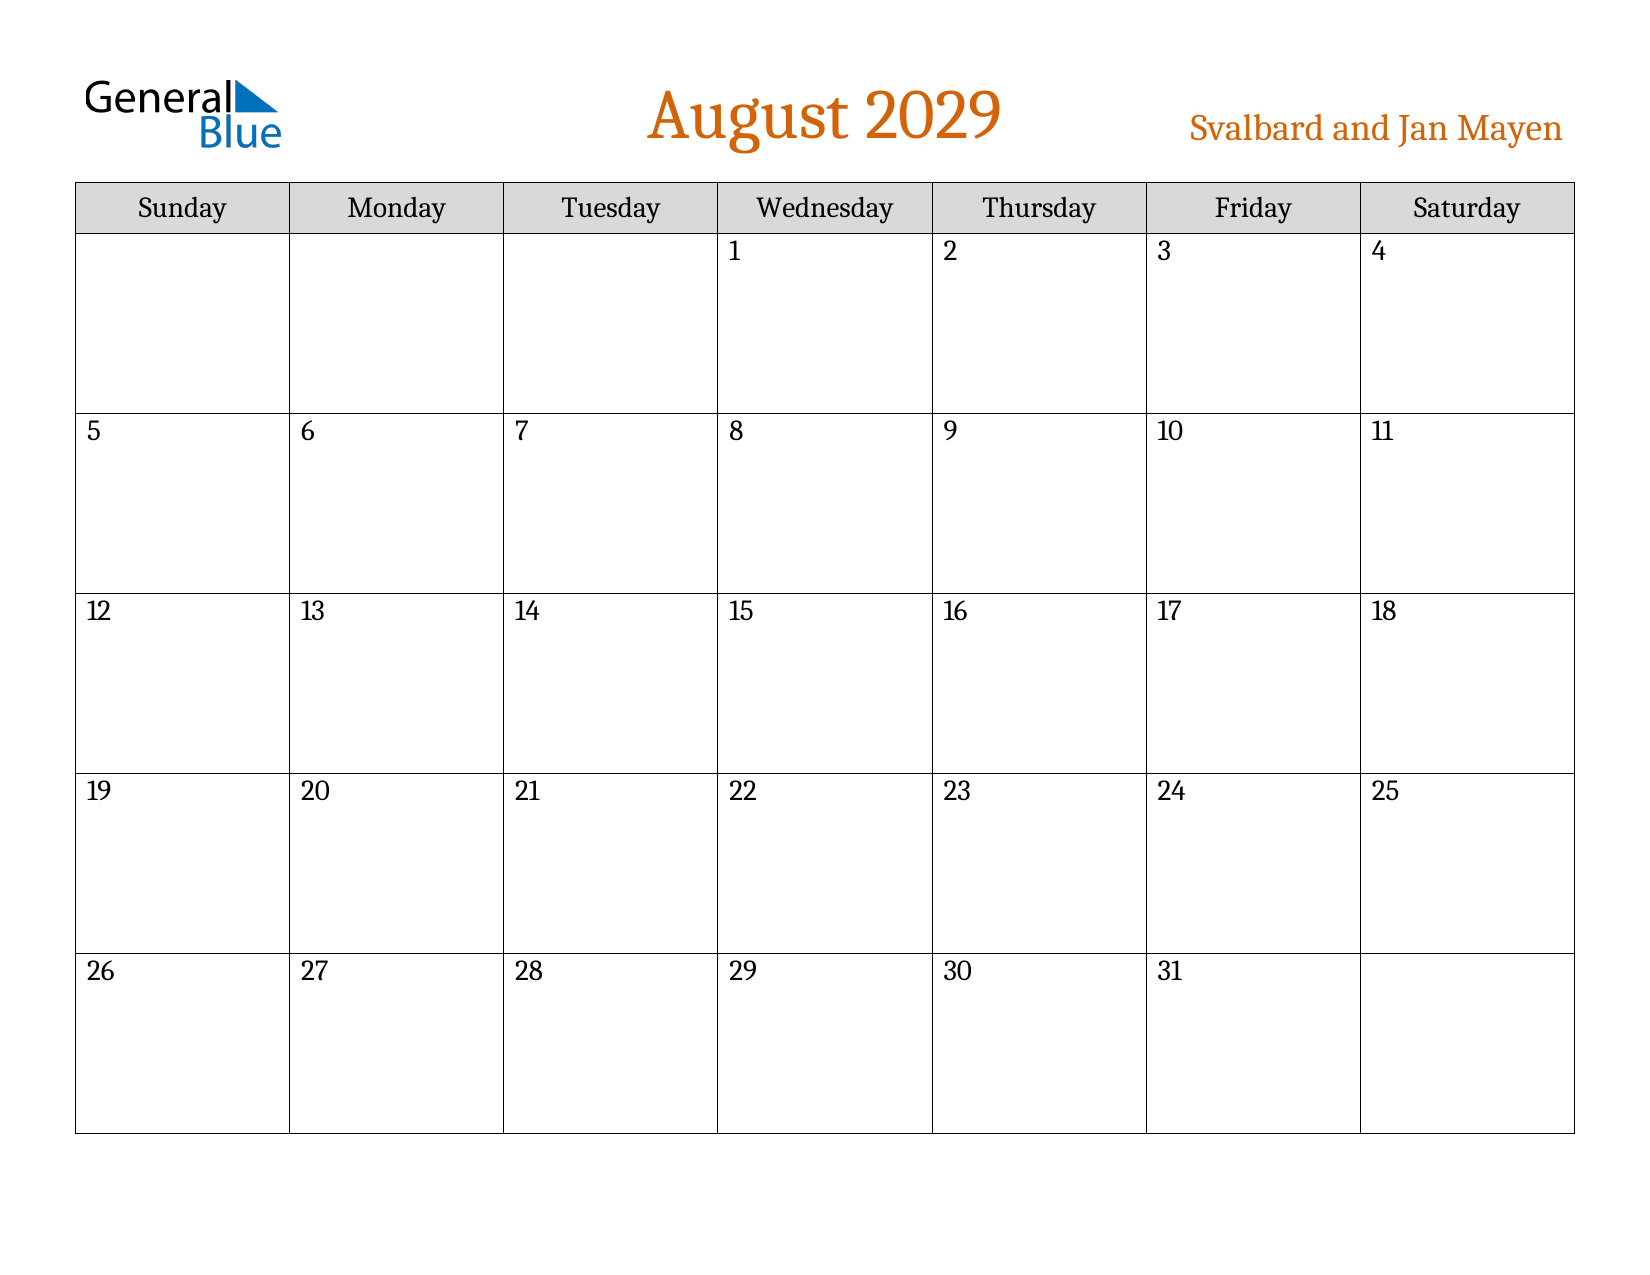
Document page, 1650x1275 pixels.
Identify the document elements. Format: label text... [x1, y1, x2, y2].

table_cell 2 [933, 234, 1146, 270]
table_cell [718, 990, 932, 1133]
table_header August 2029 [504, 75, 1146, 182]
table_cell 7 [504, 414, 717, 450]
table_cell [1361, 810, 1574, 953]
table_cell [76, 234, 289, 270]
table_cell 29 [718, 954, 932, 990]
table_cell 17 [1147, 594, 1360, 630]
table_cell 15 [718, 594, 932, 630]
table_cell 8 [718, 414, 932, 450]
table_cell [718, 810, 932, 953]
table_cell [1361, 954, 1574, 990]
table_cell 25 [1361, 774, 1574, 810]
picture [86, 80, 281, 148]
table_cell [718, 270, 932, 413]
table_cell 31 [1147, 954, 1360, 990]
table_cell [1361, 450, 1574, 593]
table_cell [1147, 630, 1360, 773]
table_cell [504, 630, 717, 773]
table_cell 4 [1361, 234, 1574, 270]
table_cell [933, 990, 1146, 1133]
table_cell [76, 990, 289, 1133]
table_cell 9 [933, 414, 1146, 450]
table_header Svalbard and Jan Mayen [1146, 75, 1574, 182]
table_cell 3 [1147, 234, 1360, 270]
table_cell 12 [76, 594, 289, 630]
table_cell [76, 630, 289, 773]
table_cell 5 [76, 414, 289, 450]
table_cell [504, 270, 717, 413]
table_cell 28 [504, 954, 717, 990]
table_cell [290, 990, 503, 1133]
table_cell 1 [718, 234, 932, 270]
table_cell 26 [76, 954, 289, 990]
table_cell Friday [1147, 183, 1360, 233]
table_cell [933, 450, 1146, 593]
table_cell [290, 630, 503, 773]
table_cell [76, 270, 289, 413]
table_cell Sunday [76, 183, 289, 233]
table_cell 22 [718, 774, 932, 810]
table_cell [290, 234, 503, 270]
table_cell [76, 450, 289, 593]
table_cell [504, 810, 717, 953]
table_cell [504, 234, 717, 270]
table_cell 20 [290, 774, 503, 810]
table_cell Thursday [933, 183, 1146, 233]
table_cell [1361, 270, 1574, 413]
table_cell Monday [290, 183, 503, 233]
table_cell 10 [1147, 414, 1360, 450]
table_cell [1361, 990, 1574, 1133]
table_cell [290, 270, 503, 413]
table_cell [933, 270, 1146, 413]
table_header [76, 75, 503, 182]
table_cell [504, 990, 717, 1133]
table_cell 24 [1147, 774, 1360, 810]
table_cell [1361, 630, 1574, 773]
table_cell [933, 810, 1146, 953]
table_cell [1147, 270, 1360, 413]
table_cell 18 [1361, 594, 1574, 630]
table_cell [1147, 450, 1360, 593]
table_cell 16 [933, 594, 1146, 630]
table_cell 14 [504, 594, 717, 630]
table_cell [933, 630, 1146, 773]
table_cell Saturday [1361, 183, 1574, 233]
table_cell [290, 810, 503, 953]
table_cell Wednesday [718, 183, 932, 233]
table_cell [76, 810, 289, 953]
table_cell 27 [290, 954, 503, 990]
table_cell [718, 450, 932, 593]
table_cell 30 [933, 954, 1146, 990]
table_cell Tuesday [504, 183, 717, 233]
table_cell 19 [76, 774, 289, 810]
table_cell 11 [1361, 414, 1574, 450]
table_cell [504, 450, 717, 593]
table_cell 21 [504, 774, 717, 810]
table_cell 13 [290, 594, 503, 630]
table_cell [718, 630, 932, 773]
table_cell 23 [933, 774, 1146, 810]
table_cell 6 [290, 414, 503, 450]
table_cell [290, 450, 503, 593]
table_cell [1147, 990, 1360, 1133]
table_cell [1147, 810, 1360, 953]
